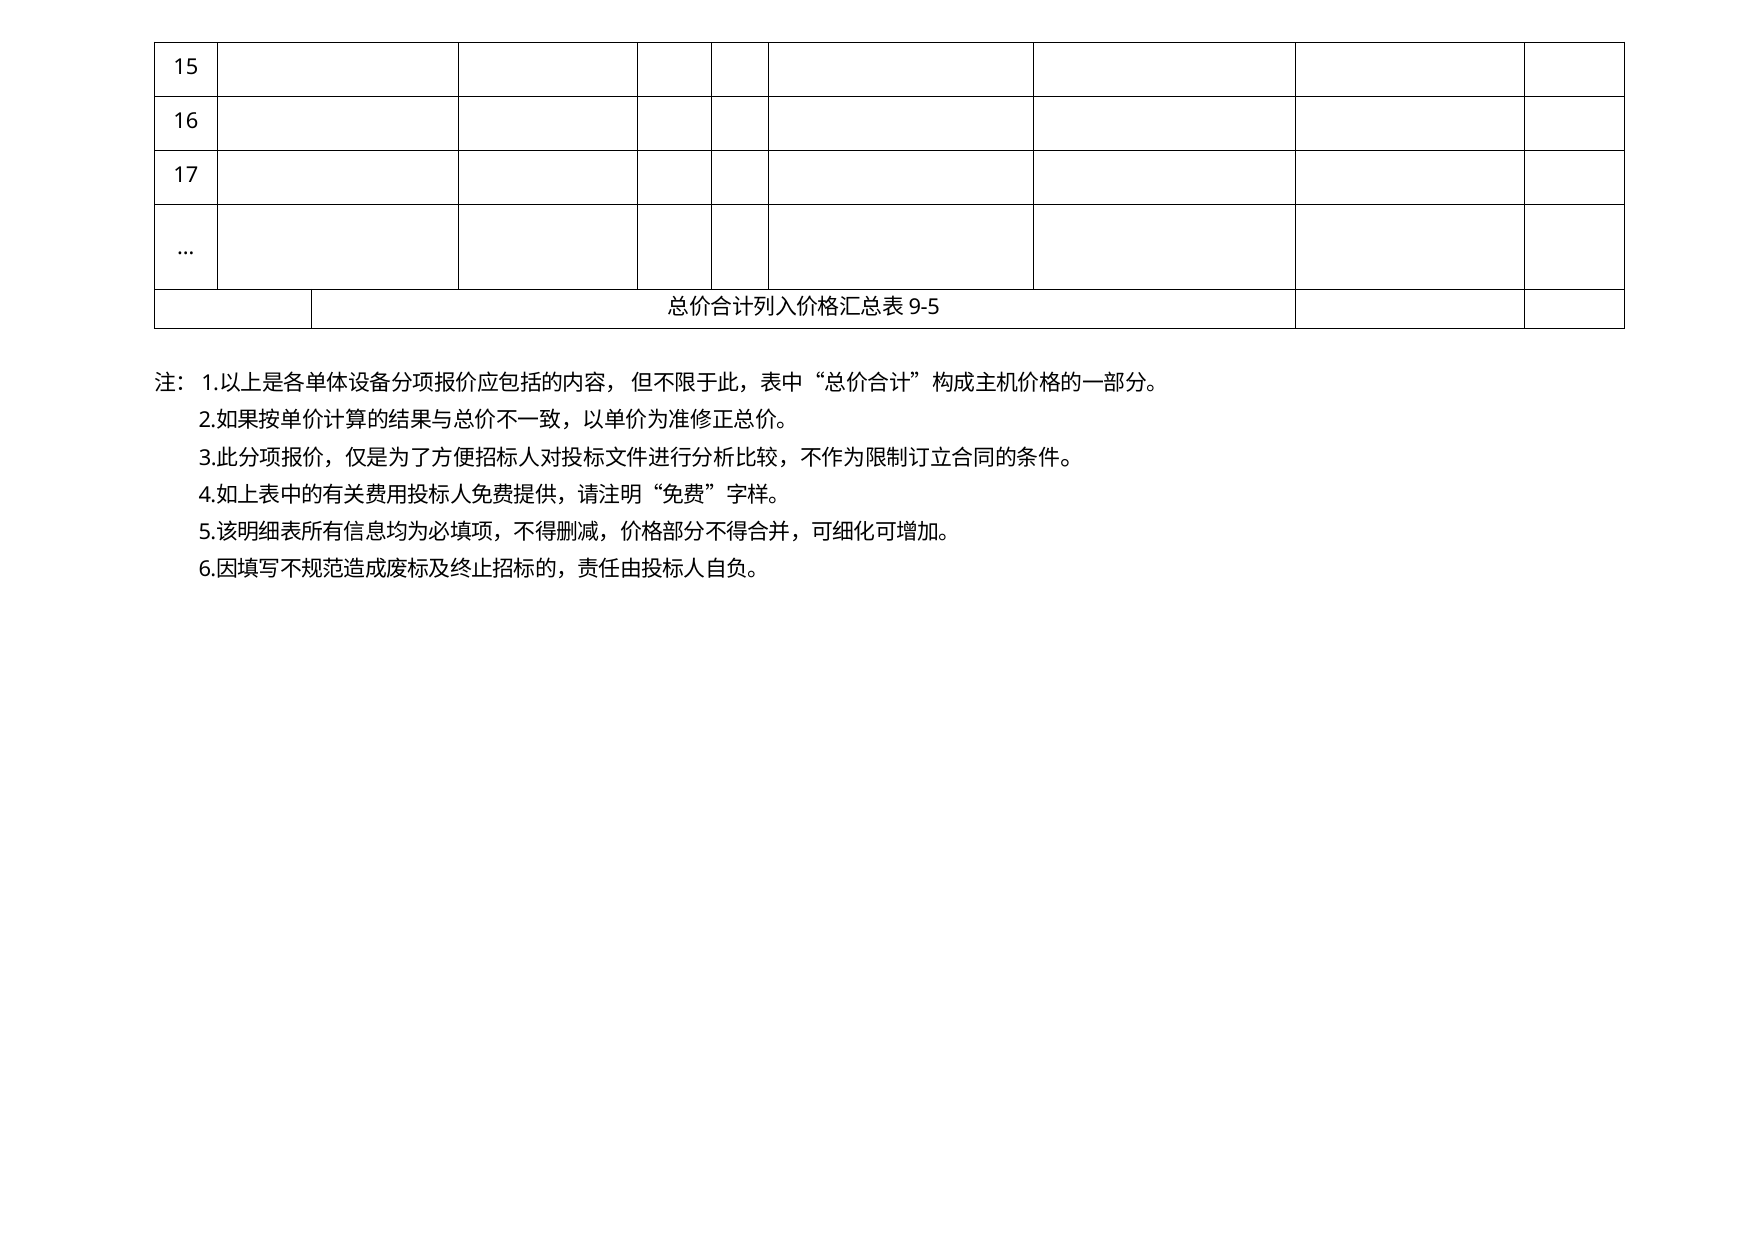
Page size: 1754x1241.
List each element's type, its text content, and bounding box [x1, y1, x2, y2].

text 3.此分项报价，仅是为了方便招标人对投标文件进行分析比较，不作为限制订立合同的条件。 [198, 442, 1609, 472]
table_cell [712, 43, 768, 96]
table_cell … [155, 205, 217, 289]
table_cell [1525, 97, 1624, 150]
table_cell [638, 97, 711, 150]
table_cell [769, 151, 1033, 204]
table_cell [769, 43, 1033, 96]
table_cell [1034, 43, 1295, 96]
table_cell [459, 43, 637, 96]
table_cell [218, 97, 458, 150]
text 5.该明细表所有信息均为必填项，不得删减，价格部分不得合并，可细化可增加。 [198, 517, 1609, 546]
table_cell [1296, 205, 1524, 289]
table_cell [1296, 97, 1524, 150]
table_cell [1034, 205, 1295, 289]
table_cell [638, 205, 711, 289]
table_cell [459, 205, 637, 289]
table_cell [155, 290, 311, 328]
table_cell 15 [155, 43, 217, 96]
table_cell 17 [155, 151, 217, 204]
table_cell [1525, 43, 1624, 96]
table_cell [1034, 97, 1295, 150]
table_cell [218, 43, 458, 96]
table_cell [1525, 205, 1624, 289]
table_cell [1296, 43, 1524, 96]
table_cell [459, 151, 637, 204]
table_cell [1525, 151, 1624, 204]
table_cell [769, 97, 1033, 150]
table_cell [769, 205, 1033, 289]
table_cell [459, 97, 637, 150]
table_cell [638, 43, 711, 96]
table_cell [712, 97, 768, 150]
table_cell [712, 151, 768, 204]
text 注： 1.以上是各单体设备分项报价应包括的内容， 但不限于此，表中“总价合计”构成主机价格的一部分。 [154, 367, 1609, 396]
table_cell [1296, 151, 1524, 204]
table_cell 16 [155, 97, 217, 150]
table_cell [1034, 151, 1295, 204]
table_cell [1296, 290, 1524, 328]
table_cell [1525, 290, 1624, 328]
text 4.如上表中的有关费用投标人免费提供，请注明“免费”字样。 [198, 480, 1609, 509]
table_cell [218, 151, 458, 204]
text 6.因填写不规范造成废标及终止招标的，责任由投标人自负。 [198, 554, 1609, 583]
text 2.如果按单价计算的结果与总价不一致，以单价为准修正总价。 [198, 404, 1609, 433]
table_cell [712, 205, 768, 289]
table_cell [218, 205, 458, 289]
table_cell [638, 151, 711, 204]
table_cell 总价合计列入价格汇总表 9-5 [312, 290, 1295, 328]
